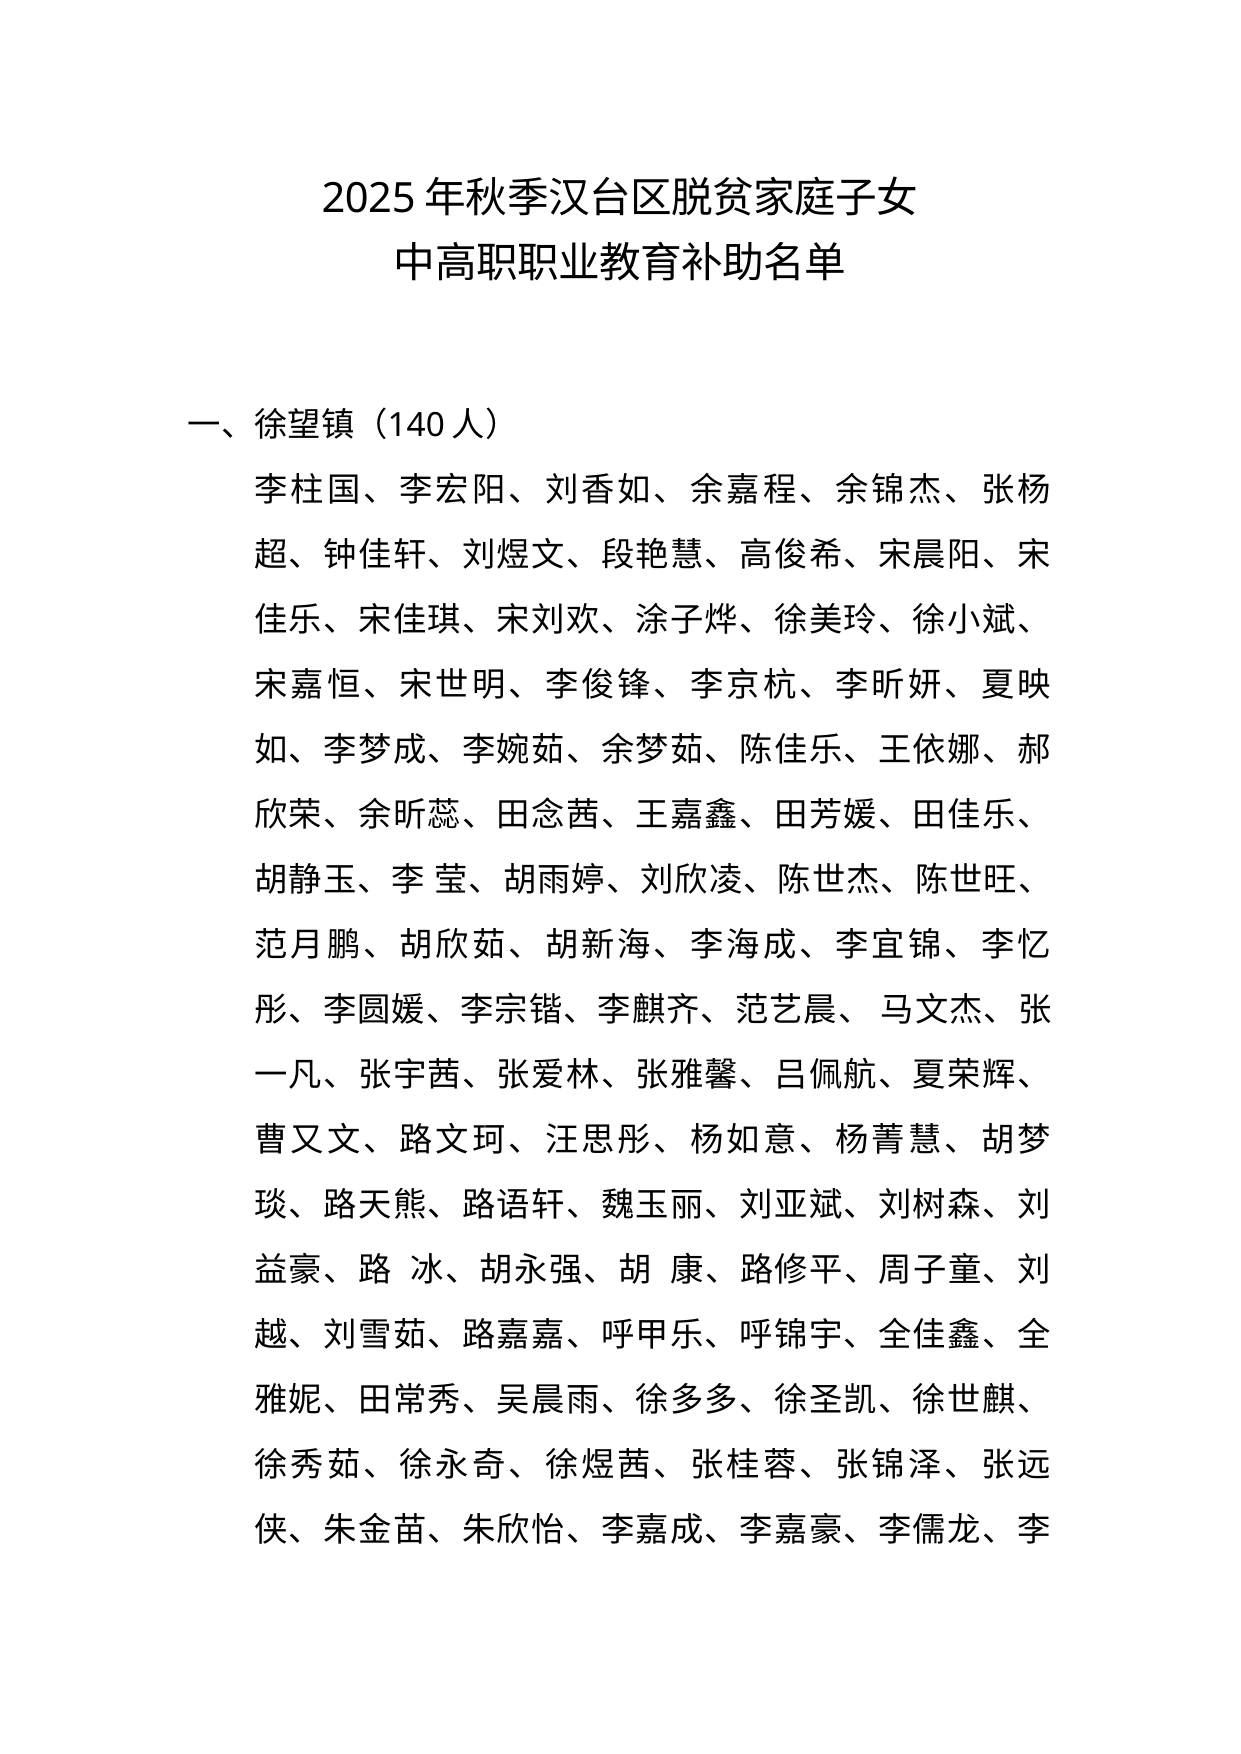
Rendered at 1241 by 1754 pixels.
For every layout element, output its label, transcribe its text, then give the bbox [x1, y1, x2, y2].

text 2025年秋季汉台区脱贫家庭子女 [187, 162, 1053, 227]
text 一、徐望镇（140人） [187, 389, 1053, 454]
text 中高职职业教育补助名单 [187, 227, 1053, 292]
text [187, 454, 1053, 1559]
